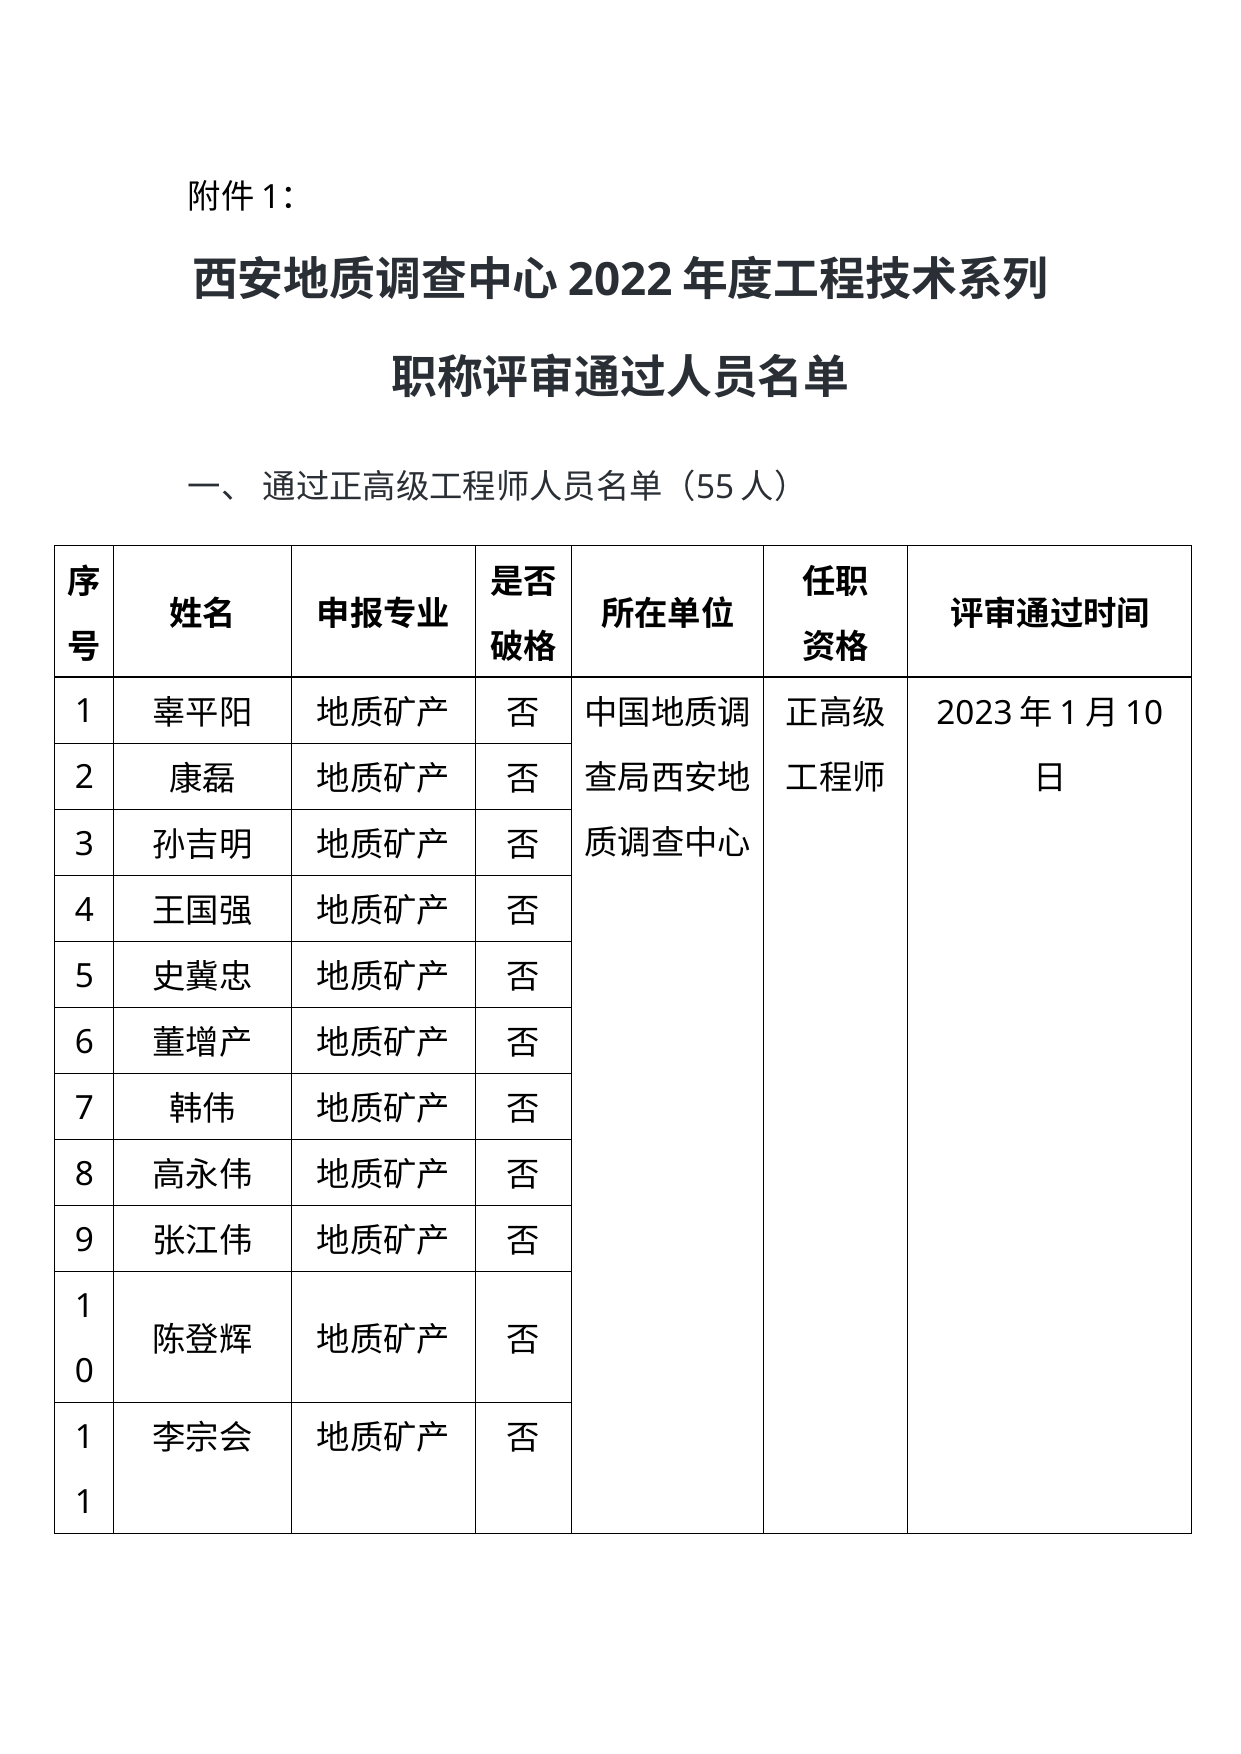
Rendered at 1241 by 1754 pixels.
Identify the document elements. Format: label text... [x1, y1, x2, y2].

table_cell 10 [55, 1272, 113, 1402]
table_cell 辜平阳 [114, 678, 291, 742]
table_cell 李宗会 [114, 1403, 291, 1533]
table_cell 否 [476, 1206, 571, 1271]
table_cell 6 [55, 1008, 113, 1073]
table_cell 否 [476, 876, 571, 941]
table_cell 否 [476, 1140, 571, 1205]
table_cell 地质矿产 [292, 942, 475, 1007]
table_cell 2 [55, 744, 113, 808]
table_header 是否破格 [476, 546, 571, 676]
table_header 申报专业 [292, 546, 475, 676]
table_cell 1 [55, 678, 113, 742]
table_cell 7 [55, 1074, 113, 1139]
table_cell 地质矿产 [292, 1403, 475, 1533]
table_header 任职 资格 [764, 546, 907, 676]
table_cell 11 [55, 1403, 113, 1533]
table_cell 高永伟 [114, 1140, 291, 1205]
table_cell 地质矿产 [292, 1140, 475, 1205]
table_cell 地质矿产 [292, 810, 475, 874]
table_cell 王国强 [114, 876, 291, 941]
table_cell 否 [476, 678, 571, 742]
table_cell 4 [55, 876, 113, 941]
table_cell 地质矿产 [292, 1074, 475, 1139]
table_header 所在单位 [572, 546, 763, 676]
table_cell 否 [476, 1272, 571, 1402]
table_cell 否 [476, 1074, 571, 1139]
table_header 姓名 [114, 546, 291, 676]
table_cell 地质矿产 [292, 1272, 475, 1402]
table_cell 史冀忠 [114, 942, 291, 1007]
table_cell 康磊 [114, 744, 291, 808]
table_cell 8 [55, 1140, 113, 1205]
table_header 序号 [55, 546, 113, 676]
text 附件1： [187, 162, 1053, 227]
table_header 评审通过时间 [908, 546, 1191, 676]
table_cell 否 [476, 942, 571, 1007]
table_cell 否 [476, 810, 571, 874]
table_cell 正高级工程师 [764, 678, 907, 1533]
table_cell 地质矿产 [292, 744, 475, 808]
table_cell 5 [55, 942, 113, 1007]
table_cell 否 [476, 1403, 571, 1533]
table_cell 张江伟 [114, 1206, 291, 1271]
table_cell 否 [476, 744, 571, 808]
table_cell 陈登辉 [114, 1272, 291, 1402]
table_cell 董增产 [114, 1008, 291, 1073]
table_cell 孙吉明 [114, 810, 291, 874]
table_cell 地质矿产 [292, 1008, 475, 1073]
table_cell 地质矿产 [292, 678, 475, 742]
list 通过正高级工程师人员名单（55人） [187, 451, 1053, 516]
table_cell 地质矿产 [292, 1206, 475, 1271]
table_cell 否 [476, 1008, 571, 1073]
text 西安地质调查中心2022年度工程技术系列职称评审通过人员名单 [187, 227, 1053, 422]
table_cell 9 [55, 1206, 113, 1271]
table_cell 3 [55, 810, 113, 874]
table_cell 韩伟 [114, 1074, 291, 1139]
table_cell 2023年1月10日 [908, 678, 1191, 1533]
table_cell 中国地质调查局西安地质调查中心 [572, 678, 763, 1533]
table_cell 地质矿产 [292, 876, 475, 941]
